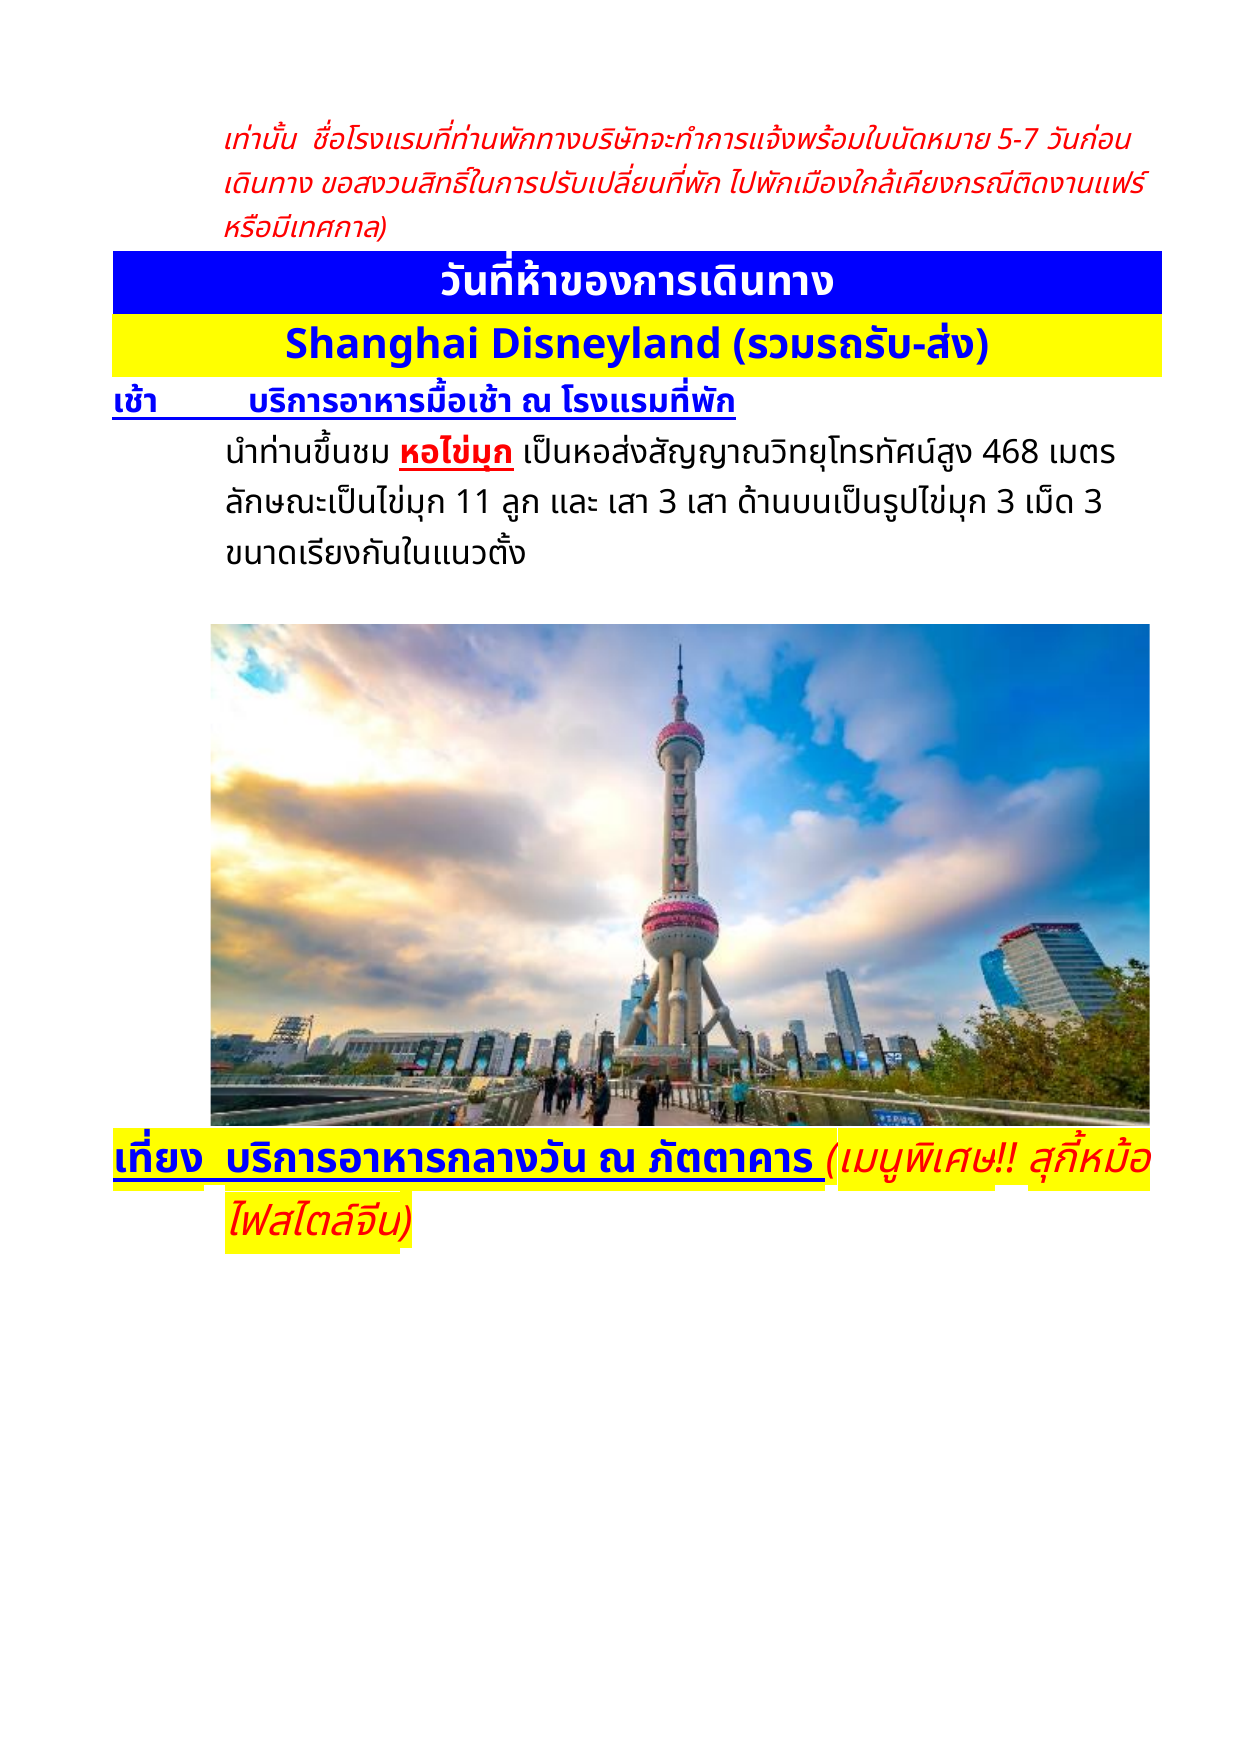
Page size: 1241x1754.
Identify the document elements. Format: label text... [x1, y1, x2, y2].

text นำท่านขึ้นชม หอไข่มุก เป็นหอส่งสัญญาณวิทยุโทรทัศน์สูง 468 เมตร ลักษณะเป็นไข่มุก 11 ลูก และ เสา 3 เสา ด้านบนเป็นรูปไข่มุก 3 เม็ด 3 ขนาดเรียงกันในแนวตั้ง [225, 427, 1162, 579]
text เช้า บริการอาหารมื้อเช้า ณ โรงแรมที่พัก [112, 377, 1162, 427]
text Shanghai Disneyland (รวมรถรับ-ส่ง) [112, 314, 1162, 377]
picture [209, 624, 1150, 1125]
text วันที่ห้าของการเดินทาง [113, 251, 1162, 314]
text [112, 118, 1162, 251]
